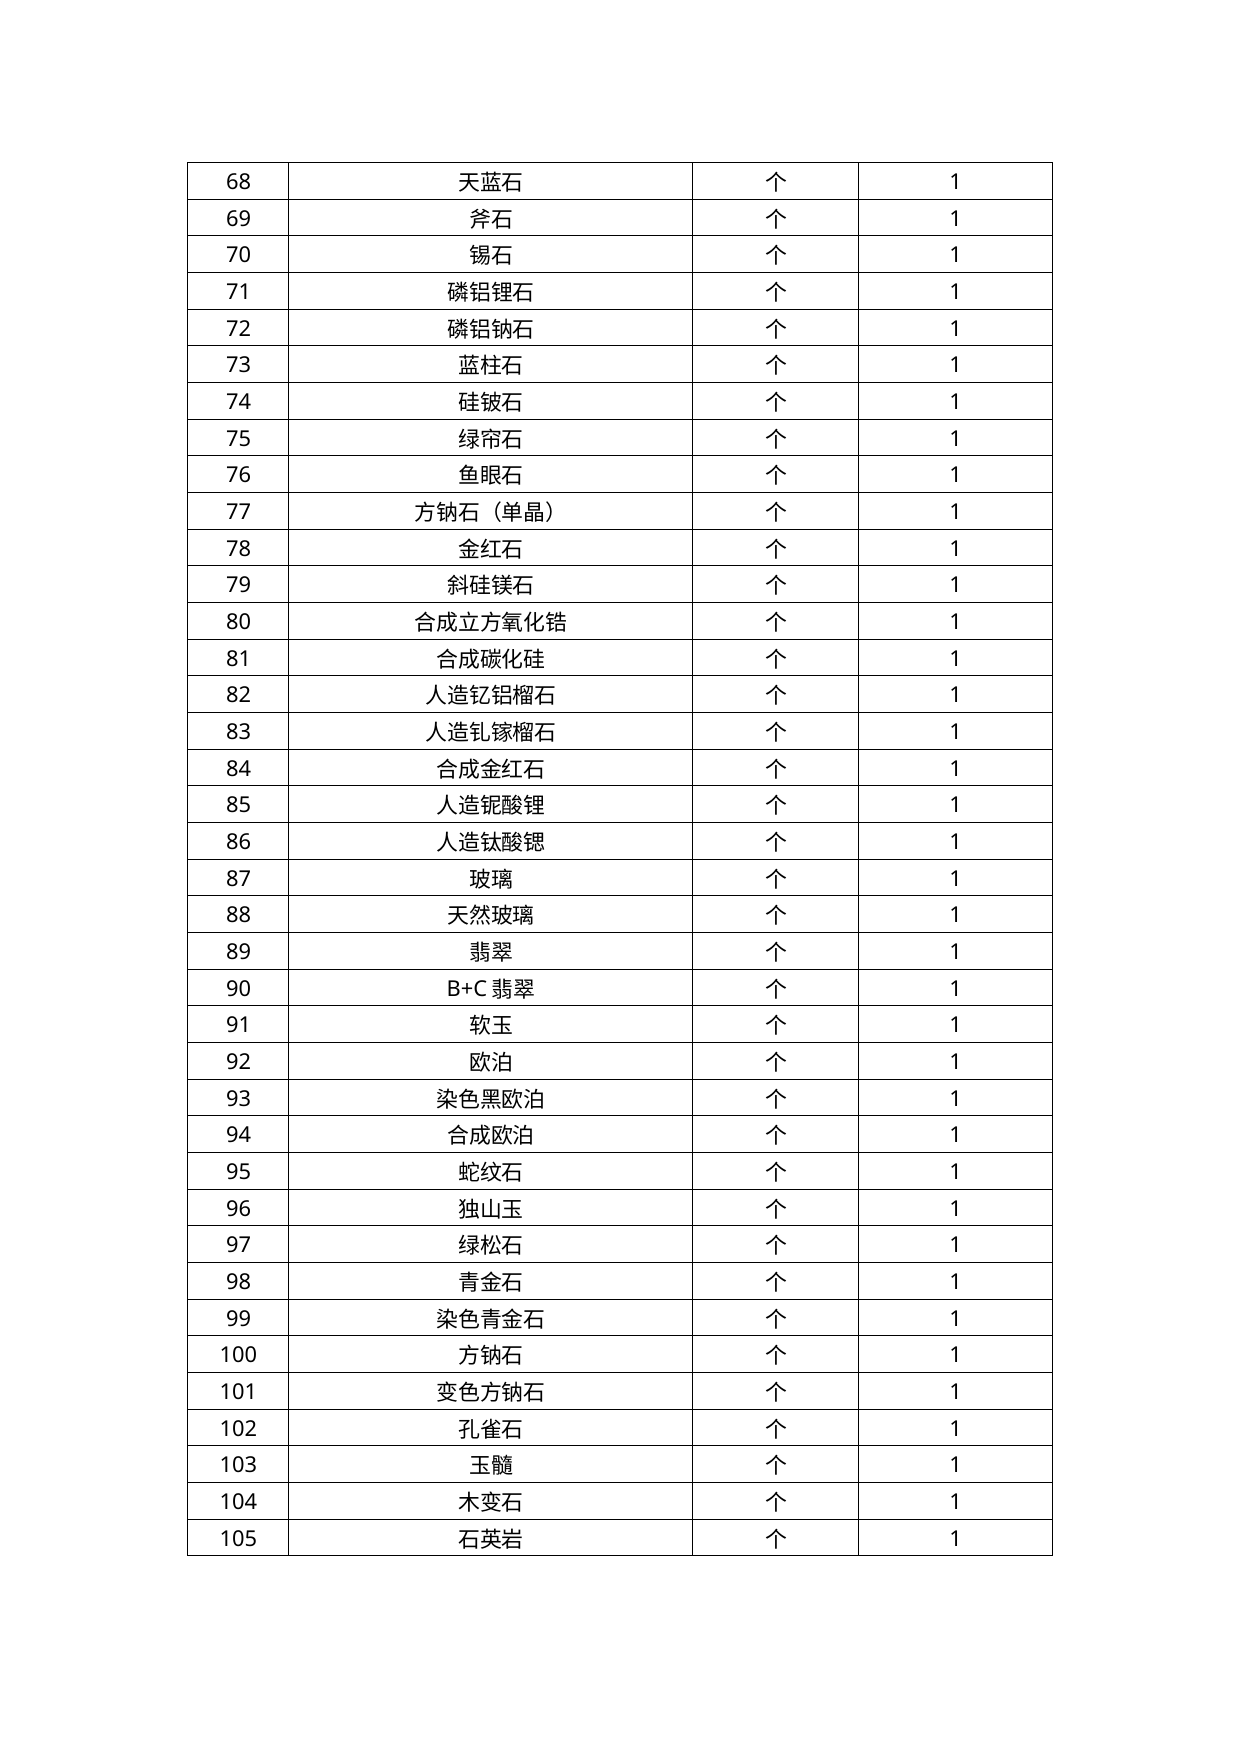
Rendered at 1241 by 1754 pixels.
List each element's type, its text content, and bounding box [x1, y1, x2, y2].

table_cell 个 [693, 1006, 858, 1042]
table_cell 软玉 [289, 1006, 692, 1042]
table_cell 金红石 [289, 530, 692, 565]
table_cell 个 [693, 713, 858, 749]
table_cell 1 [859, 896, 1052, 932]
table_cell 个 [693, 1043, 858, 1079]
table_cell 91 [188, 1006, 288, 1042]
table_cell 绿帘石 [289, 420, 692, 455]
table_cell 1 [859, 823, 1052, 859]
table_cell 1 [859, 933, 1052, 969]
table_cell 个 [693, 603, 858, 639]
table_cell 个 [693, 786, 858, 822]
table_cell 1 [859, 860, 1052, 895]
table_cell 石英岩 [289, 1520, 692, 1555]
table_cell 个 [693, 530, 858, 565]
table_cell 绿松石 [289, 1226, 692, 1262]
table_cell 97 [188, 1226, 288, 1262]
table_cell 斧石 [289, 200, 692, 235]
table_cell 1 [859, 310, 1052, 345]
table_cell 85 [188, 786, 288, 822]
table_cell 蓝柱石 [289, 346, 692, 382]
table_cell 1 [859, 1043, 1052, 1079]
table_cell 个 [693, 970, 858, 1005]
table_cell 个 [693, 750, 858, 785]
table_cell 合成碳化硅 [289, 640, 692, 675]
table_cell 个 [693, 273, 858, 309]
table_cell 71 [188, 273, 288, 309]
table_cell 翡翠 [289, 933, 692, 969]
table_cell 1 [859, 750, 1052, 785]
table_cell 74 [188, 383, 288, 419]
table_cell 82 [188, 676, 288, 712]
table_cell 斜硅镁石 [289, 566, 692, 602]
table_cell 人造钇铝榴石 [289, 676, 692, 712]
table_cell 79 [188, 566, 288, 602]
table_cell 95 [188, 1153, 288, 1189]
table_cell 磷铝钠石 [289, 310, 692, 345]
table_cell 77 [188, 493, 288, 529]
table_cell 个 [693, 1300, 858, 1335]
table_cell 81 [188, 640, 288, 675]
table_cell 个 [693, 823, 858, 859]
table_cell 1 [859, 236, 1052, 272]
table_cell 1 [859, 566, 1052, 602]
table_cell 96 [188, 1190, 288, 1225]
table_cell 染色青金石 [289, 1300, 692, 1335]
table_cell 98 [188, 1263, 288, 1299]
table_cell 88 [188, 896, 288, 932]
table_cell 个 [693, 1446, 858, 1482]
table_cell 天然玻璃 [289, 896, 692, 932]
table_cell 个 [693, 200, 858, 235]
table_cell 1 [859, 1153, 1052, 1189]
table_cell 个 [693, 346, 858, 382]
table_cell 合成金红石 [289, 750, 692, 785]
table_cell 1 [859, 456, 1052, 492]
table_cell 1 [859, 163, 1052, 199]
table_cell 个 [693, 640, 858, 675]
table_cell 个 [693, 1226, 858, 1262]
table_cell 1 [859, 493, 1052, 529]
table_cell 个 [693, 566, 858, 602]
table_cell 1 [859, 1483, 1052, 1519]
table_cell 蛇纹石 [289, 1153, 692, 1189]
table_cell 合成立方氧化锆 [289, 603, 692, 639]
table_cell 个 [693, 456, 858, 492]
table_cell 69 [188, 200, 288, 235]
table_cell 1 [859, 676, 1052, 712]
table_cell 个 [693, 420, 858, 455]
table_cell 89 [188, 933, 288, 969]
table_cell 78 [188, 530, 288, 565]
table_cell B+C翡翠 [289, 970, 692, 1005]
table_cell 101 [188, 1373, 288, 1409]
table_cell 个 [693, 1410, 858, 1445]
table_cell 86 [188, 823, 288, 859]
table_cell 玻璃 [289, 860, 692, 895]
table_cell 合成欧泊 [289, 1116, 692, 1152]
table_cell 90 [188, 970, 288, 1005]
table_cell 1 [859, 1520, 1052, 1555]
table_cell 84 [188, 750, 288, 785]
table_cell 个 [693, 383, 858, 419]
table_cell 1 [859, 1446, 1052, 1482]
table_cell 硅铍石 [289, 383, 692, 419]
table_cell 70 [188, 236, 288, 272]
table_cell 1 [859, 1116, 1052, 1152]
table_cell 1 [859, 200, 1052, 235]
table_cell 1 [859, 640, 1052, 675]
table_cell 76 [188, 456, 288, 492]
table_cell 个 [693, 493, 858, 529]
table_cell 83 [188, 713, 288, 749]
table_cell 1 [859, 383, 1052, 419]
table_cell 102 [188, 1410, 288, 1445]
table_cell 93 [188, 1080, 288, 1115]
table_cell 1 [859, 603, 1052, 639]
table_cell 92 [188, 1043, 288, 1079]
table_cell 青金石 [289, 1263, 692, 1299]
table_cell 方钠石 [289, 1336, 692, 1372]
table_cell 1 [859, 346, 1052, 382]
table_cell 个 [693, 896, 858, 932]
table_cell 个 [693, 1263, 858, 1299]
table_cell 80 [188, 603, 288, 639]
table_cell 100 [188, 1336, 288, 1372]
table_cell 个 [693, 1116, 858, 1152]
table_cell 鱼眼石 [289, 456, 692, 492]
table_cell 1 [859, 273, 1052, 309]
table_cell 独山玉 [289, 1190, 692, 1225]
table_cell 个 [693, 860, 858, 895]
table_cell 1 [859, 713, 1052, 749]
table_cell 染色黑欧泊 [289, 1080, 692, 1115]
table_cell 个 [693, 1373, 858, 1409]
table_cell 个 [693, 1520, 858, 1555]
table_cell 87 [188, 860, 288, 895]
table_cell 个 [693, 1336, 858, 1372]
table_cell 73 [188, 346, 288, 382]
table_cell 72 [188, 310, 288, 345]
table_cell 天蓝石 [289, 163, 692, 199]
table_cell 锡石 [289, 236, 692, 272]
table_cell 个 [693, 1080, 858, 1115]
table_cell 人造铌酸锂 [289, 786, 692, 822]
table_cell 人造钆镓榴石 [289, 713, 692, 749]
table_cell 个 [693, 1153, 858, 1189]
table_cell 1 [859, 1080, 1052, 1115]
table_cell 1 [859, 970, 1052, 1005]
table_cell 94 [188, 1116, 288, 1152]
table_cell 个 [693, 676, 858, 712]
table_cell 玉髓 [289, 1446, 692, 1482]
table_cell 欧泊 [289, 1043, 692, 1079]
table_cell 1 [859, 1373, 1052, 1409]
table_cell 个 [693, 236, 858, 272]
table_cell 99 [188, 1300, 288, 1335]
table_cell 1 [859, 1006, 1052, 1042]
table_cell 1 [859, 420, 1052, 455]
table_cell 个 [693, 310, 858, 345]
table_cell 105 [188, 1520, 288, 1555]
table_cell 103 [188, 1446, 288, 1482]
table_cell 1 [859, 1410, 1052, 1445]
table_cell 个 [693, 163, 858, 199]
table_cell 1 [859, 1263, 1052, 1299]
table_cell 1 [859, 1190, 1052, 1225]
table_cell 方钠石（单晶） [289, 493, 692, 529]
table_cell 孔雀石 [289, 1410, 692, 1445]
table_cell 1 [859, 1226, 1052, 1262]
table_cell 1 [859, 1336, 1052, 1372]
table_cell 1 [859, 786, 1052, 822]
table_cell 磷铝锂石 [289, 273, 692, 309]
table_cell 104 [188, 1483, 288, 1519]
table_cell 75 [188, 420, 288, 455]
table_cell 68 [188, 163, 288, 199]
table_cell 个 [693, 1483, 858, 1519]
table_cell 个 [693, 933, 858, 969]
table_cell 个 [693, 1190, 858, 1225]
table_cell 1 [859, 1300, 1052, 1335]
table_cell 人造钛酸锶 [289, 823, 692, 859]
table_cell 变色方钠石 [289, 1373, 692, 1409]
table_cell 木变石 [289, 1483, 692, 1519]
table_cell 1 [859, 530, 1052, 565]
